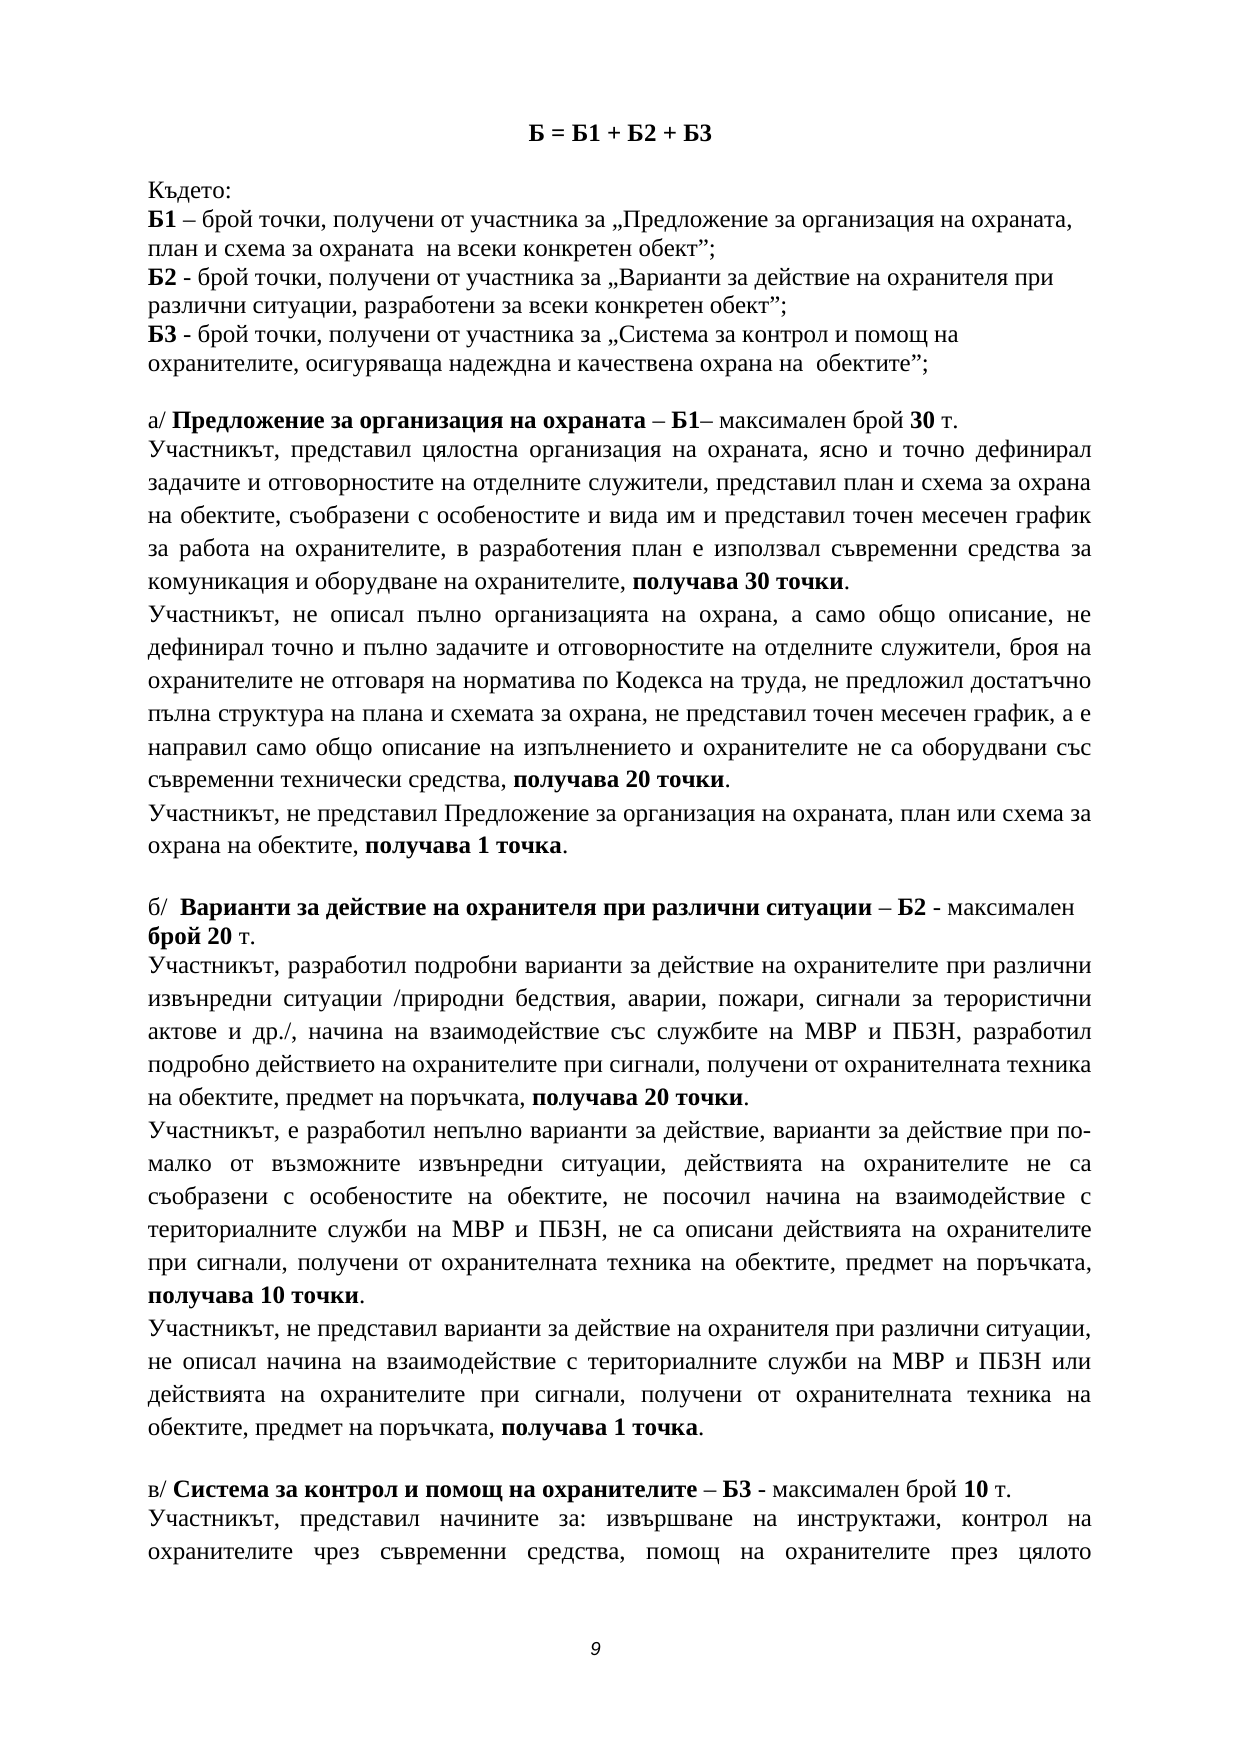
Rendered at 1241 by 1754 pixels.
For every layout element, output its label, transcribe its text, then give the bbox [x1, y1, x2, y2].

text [148, 1503, 1093, 1564]
text Участникът, разработил подробни варианти за действие на охранителите при различни извънредни ситуации /природни бедствия, аварии, пожари, сигнали за терористични актове и др./, начина на взаимодействие със службите на МВР и ПБЗН, разработил подробно действието на охранителите при сигнали, получени от охранителната техника на обектите, предмет на поръчката, получава 20 точки. [148, 950, 1093, 1111]
text Б1 – брой точки, получени от участника за „Предложение за организация на охраната, план и схема за охраната на всеки конкретен обект”; [148, 204, 1093, 262]
text Б3 - брой точки, получени от участника за „Система за контрол и помощ на охранителите, осигуряваща надеждна и качествена охрана на обектите”; [148, 319, 1093, 377]
text Където: [148, 176, 1093, 204]
text в/ Система за контрол и помощ на охранителите – Б3 - максимален брой 10 т. [148, 1474, 1093, 1503]
text а/ Предложение за организация на охраната – Б1– максимален брой 30 т. [148, 406, 1093, 434]
text Б = Б1 + Б2 + Б3 [148, 118, 1093, 147]
text б/ Варианти за действие на охранителя при различни ситуации – Б2 - максимален брой 20 т. [148, 892, 1093, 950]
text Участникът, не описал пълно организацията на охрана, а само общо описание, не дефинирал точно и пълно задачите и отговорностите на отделните служители, броя на охранителите не отговаря на норматива по Кодекса на труда, не предложил достатъчно пълна структура на плана и схемата за охрана, не представил точен месечен график, а е направил само общо описание на изпълнението и охранителите не са оборудвани със съвременни технически средства, получава 20 точки. [148, 599, 1093, 793]
text Участникът, представил цялостна организация на охраната, ясно и точно дефинирал задачите и отговорностите на отделните служители, представил план и схема за охрана на обектите, съобразени с особеностите и вида им и представил точен месечен график за работа на охранителите, в разработения план е използвал съвременни средства за комуникация и оборудване на охранителите, получава 30 точки. [148, 434, 1093, 595]
text Б2 - брой точки, получени от участника за „Варианти за действие на охранителя при различни ситуации, разработени за всеки конкретен обект”; [148, 262, 1093, 319]
text Участникът, не представил варианти за действие на охранителя при различни ситуации, не описал начина на взаимодействие с териториалните служби на МВР и ПБЗН или действията на охранителите при сигнали, получени от охранителната техника на обектите, предмет на поръчката, получава 1 точка. [148, 1313, 1093, 1441]
text Участникът, не представил Предложение за организация на охраната, план или схема за охрана на обектите, получава 1 точка. [148, 798, 1093, 859]
text Участникът, е разработил непълно варианти за действие, варианти за действие при по-малко от възможните извънредни ситуации, действията на охранителите не са съобразени с особеностите на обектите, не посочил начина на взаимодействие с териториалните служби на МВР и ПБЗН, не са описани действията на охранителите при сигнали, получени от охранителната техника на обектите, предмет на поръчката, получава 10 точки. [148, 1115, 1093, 1309]
